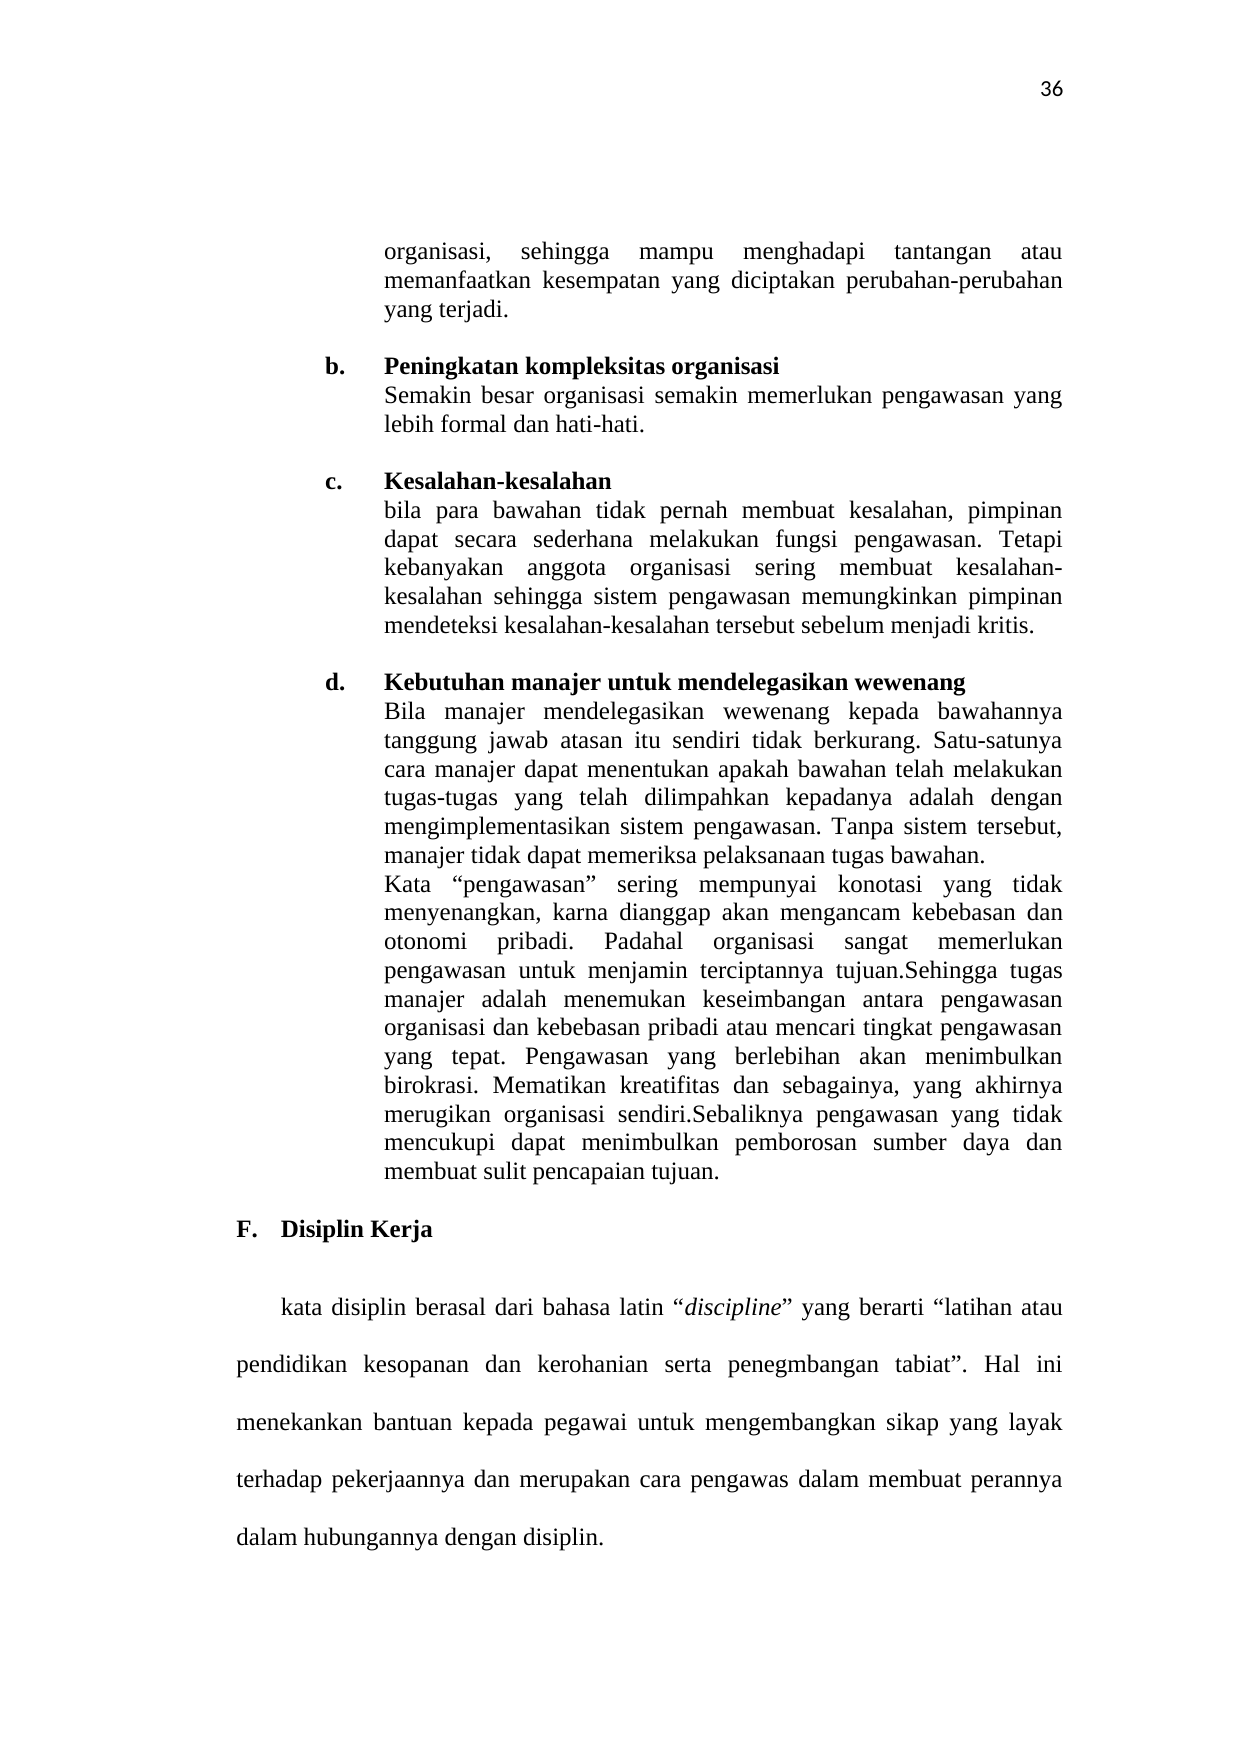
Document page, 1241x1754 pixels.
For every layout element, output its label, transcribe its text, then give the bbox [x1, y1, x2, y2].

list Peningkatan kompleksitas organisasi [325, 351, 1063, 380]
text kata disiplin berasal dari bahasa latin “discipline” yang berarti “latihan atau pendidikan kesopanan dan kerohanian serta penegmbangan tabiat”. Hal ini menekankan bantuan kepada pegawai untuk mengembangkan sikap yang layak terhadap pekerjaannya dan merupakan cara pengawas dalam membuat perannya dalam hubungannya dengan disiplin. [236, 1292, 1063, 1551]
list Bila manajer mendelegasikan wewenang kepada bawahannya tanggung jawab atasan itu sendiri tidak berkurang. Satu-satunya cara manajer dapat menentukan apakah bawahan telah melakukan tugas-tugas yang telah dilimpahkan kepadanya adalah dengan mengimplementasikan sistem pengawasan. Tanpa sistem tersebut, manajer tidak dapat memeriksa pelaksanaan tugas bawahan. [384, 696, 1063, 869]
list Kesalahan-kesalahan [325, 466, 1063, 495]
list Kata “pengawasan” sering mempunyai konotasi yang tidak menyenangkan, karna dianggap akan mengancam kebebasan dan otonomi pribadi. Padahal organisasi sangat memerlukan pengawasan untuk menjamin terciptannya tujuan.Sehingga tugas manajer adalah menemukan keseimbangan antara pengawasan organisasi dan kebebasan pribadi atau mencari tingkat pengawasan yang tepat. Pengawasan yang berlebihan akan menimbulkan birokrasi. Mematikan kreatifitas dan sebagainya, yang akhirnya merugikan organisasi sendiri.Sebaliknya pengawasan yang tidak mencukupi dapat menimbulkan pemborosan sumber daya dan membuat sulit pencapaian tujuan. [384, 869, 1063, 1185]
list bila para bawahan tidak pernah membuat kesalahan, pimpinan dapat secara sederhana melakukan fungsi pengawasan. Tetapi kebanyakan anggota organisasi sering membuat kesalahan-kesalahan sehingga sistem pengawasan memungkinkan pimpinan mendeteksi kesalahan-kesalahan tersebut sebelum menjadi kritis. [384, 495, 1063, 639]
list Disiplin Kerja [236, 1214, 1063, 1242]
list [384, 236, 1063, 322]
list Kebutuhan manajer untuk mendelegasikan wewenang [325, 667, 1063, 696]
list Semakin besar organisasi semakin memerlukan pengawasan yang lebih formal dan hati-hati. [384, 380, 1063, 437]
